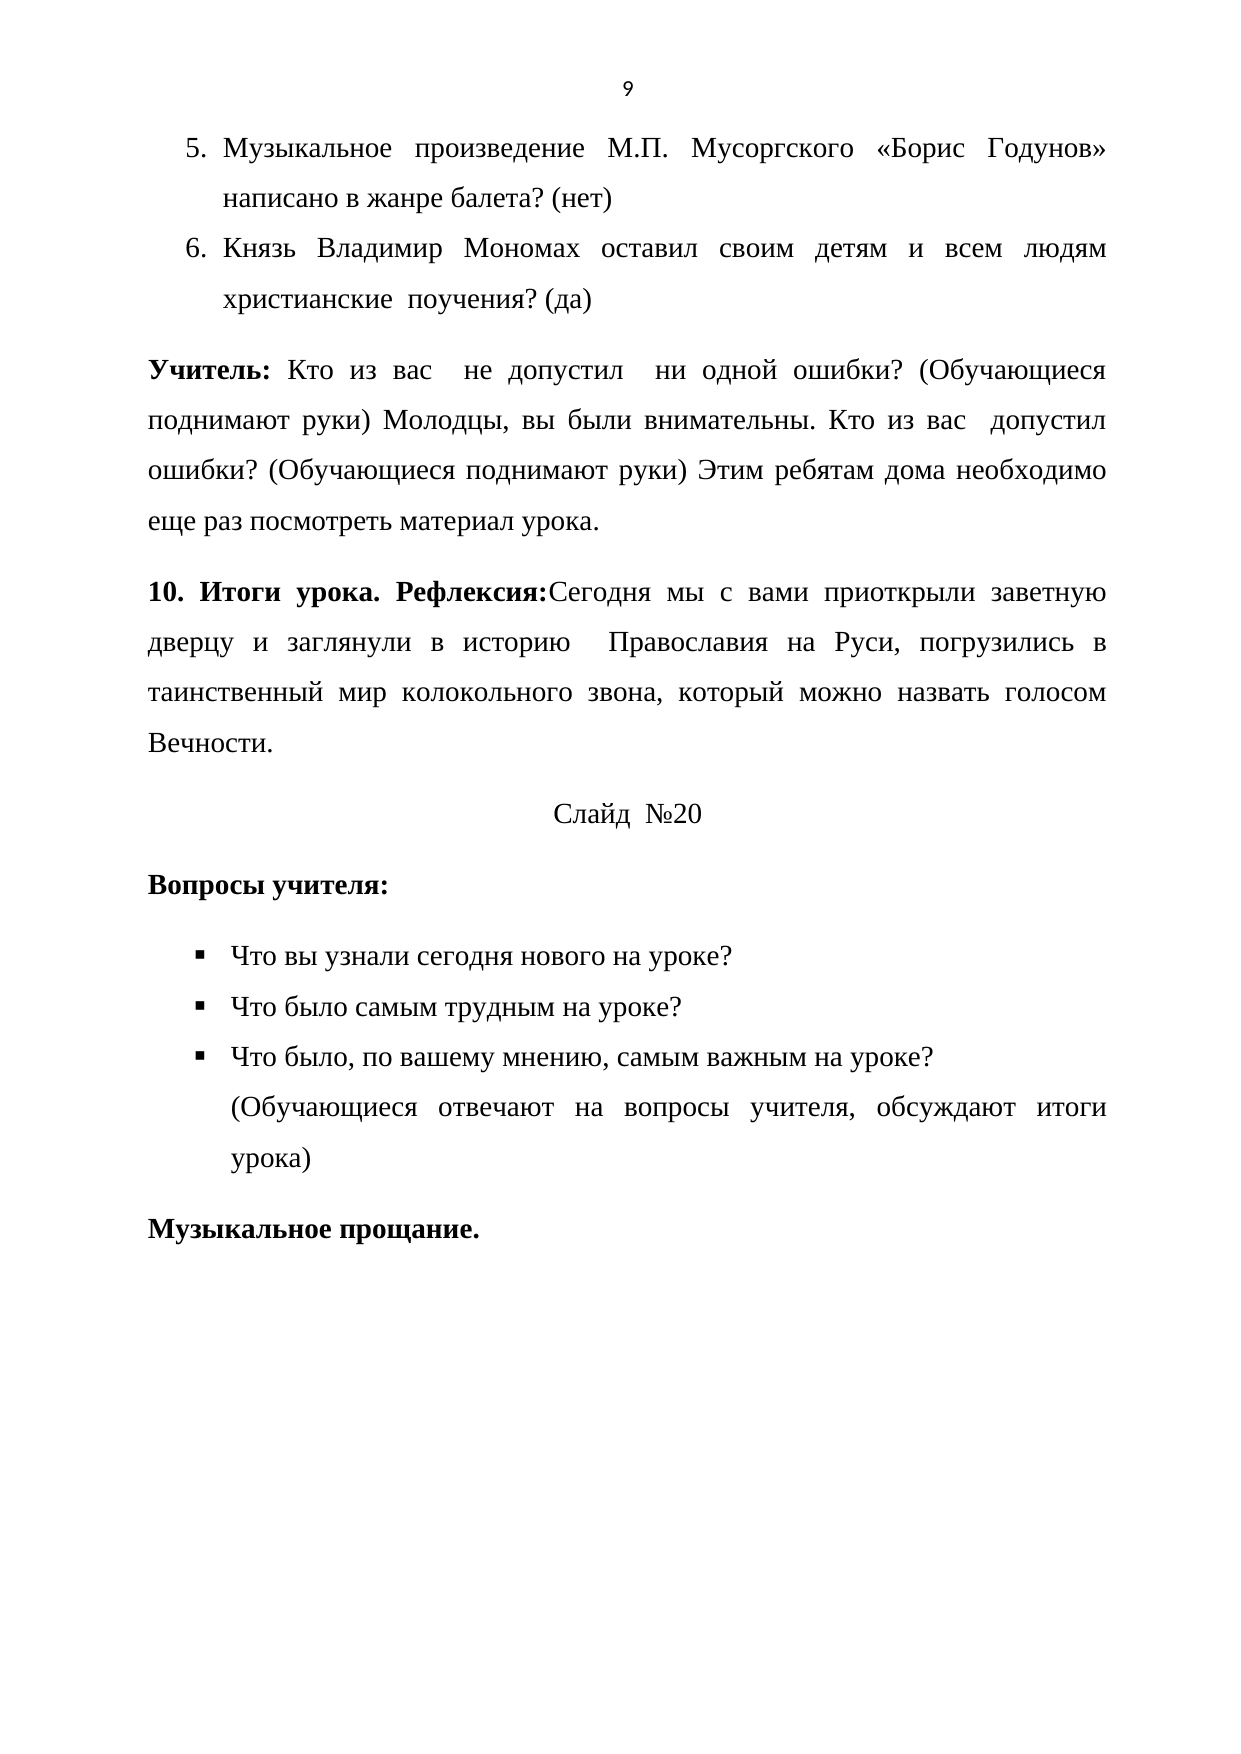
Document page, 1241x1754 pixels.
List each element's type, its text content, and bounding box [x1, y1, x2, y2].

list (Обучающиеся отвечают на вопросы учителя, обсуждают итоги урока) [231, 1089, 1107, 1173]
list Что вы узнали сегодня нового на уроке? [193, 938, 1107, 972]
text Вопросы учителя: [148, 867, 1107, 901]
text Музыкальное прощание. [148, 1211, 1107, 1244]
list Что было самым трудным на уроке? [193, 989, 1107, 1022]
list Что было, по вашему мнению, самым важным на уроке? [193, 1039, 1107, 1073]
text 10. Итоги урока. Рефлексия:Сегодня мы с вами приоткрыли заветную дверцу и заглянули в историю Православия на Руси, погрузились в таинственный мир колокольного звона, который можно назвать голосом Вечности. [148, 574, 1107, 758]
text Слайд №20 [148, 796, 1107, 829]
text Учитель: Кто из вас не допустил ни одной ошибки? (Обучающиеся поднимают руки) Молодцы, вы были внимательны. Кто из вас допустил ошибки? (Обучающиеся поднимают руки) Этим ребятам дома необходимо еще раз посмотреть материал урока. [148, 352, 1107, 536]
list Князь Владимир Мономах оставил своим детям и всем людям христианские поучения? (да) [185, 230, 1107, 314]
list Музыкальное произведение М.П. Мусоргского «Борис Годунов» написано в жанре балета? (нет) [185, 130, 1107, 214]
